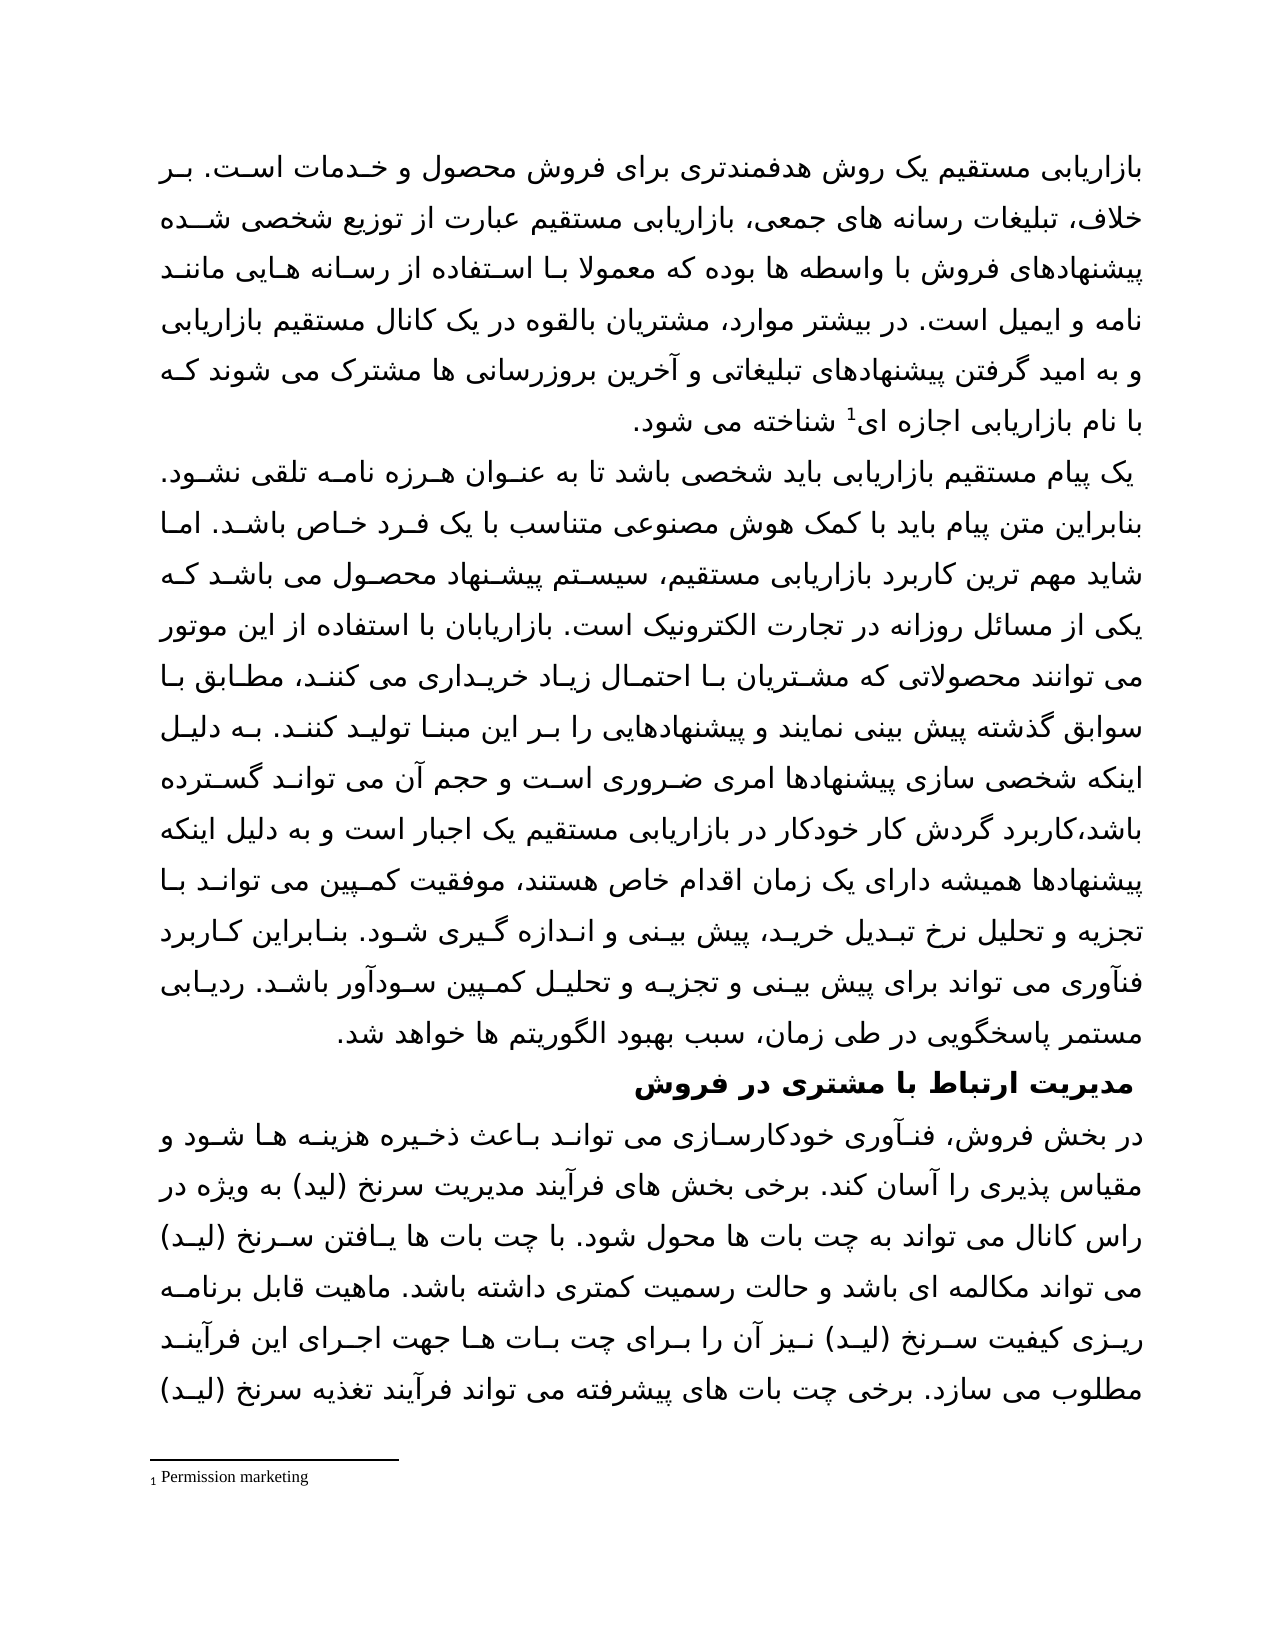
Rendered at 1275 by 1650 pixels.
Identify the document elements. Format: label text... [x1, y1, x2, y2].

text بازاریابی مستقیم یک روش هدفمندتری برای فروش محصول و خدمات است. بر خلاف، تبلیغات رسانه های جمعی، بازاریابی مستقیم عبارت از توزیع شخصی شده پیشنهادهای فروش با واسطه ها بوده که معمولا با استفاده از رسانه هایی مانند نامه و ایمیل است. در بیشتر موارد، مشتریان بالقوه در یک کانال مستقیم بازاریابی و به امید گرفتن پیشنهادهای تبلیغاتی و آخرین بروزرسانی ها مشترک می شوند که با نام بازاریابی اجازه ای شناخته می شود. [159, 150, 1144, 439]
text یک پیام مستقیم بازاریابی باید شخصی باشد تا به عنوان هرزه نامه تلقی نشود. بنابراین متن پیام باید با کمک هوش مصنوعی متناسب با یک فرد خاص باشد. اما شاید مهم ترین کاربرد بازاریابی مستقیم، سیستم پیشنهاد محصول می باشد که یکی از مسائل روزانه در تجارت الکترونیک است. بازاریابان با استفاده از این موتور می توانند محصولاتی که مشتریان با احتمال زیاد خریداری می کنند، مطابق با سوابق گذشته پیش بینی نمایند و پیشنهادهایی را بر این مبنا تولید کنند. به دلیل اینکه شخصی سازی پیشنهادها امری ضروری است و حجم آن می تواند گسترده باشد،کاربرد گردش کار خودکار در بازاریابی مستقیم یک اجبار است و به دلیل اینکه پیشنهادها همیشه دارای یک زمان اقدام خاص هستند، موفقیت کمپین می تواند با تجزیه و تحلیل نرخ تبدیل خرید، پیش بینی و اندازه گیری شود. بنابراین کاربرد فنآوری می تواند برای پیش بینی و تجزیه و تحلیل کمپین سودآور باشد. ردیابی مستمر پاسخگویی در طی زمان، سبب بهبود الگوریتم ها خواهد شد. [159, 456, 1144, 1050]
text مدیریت ارتباط با مشتری در فروش [150, 1067, 1134, 1101]
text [159, 1118, 1144, 1406]
